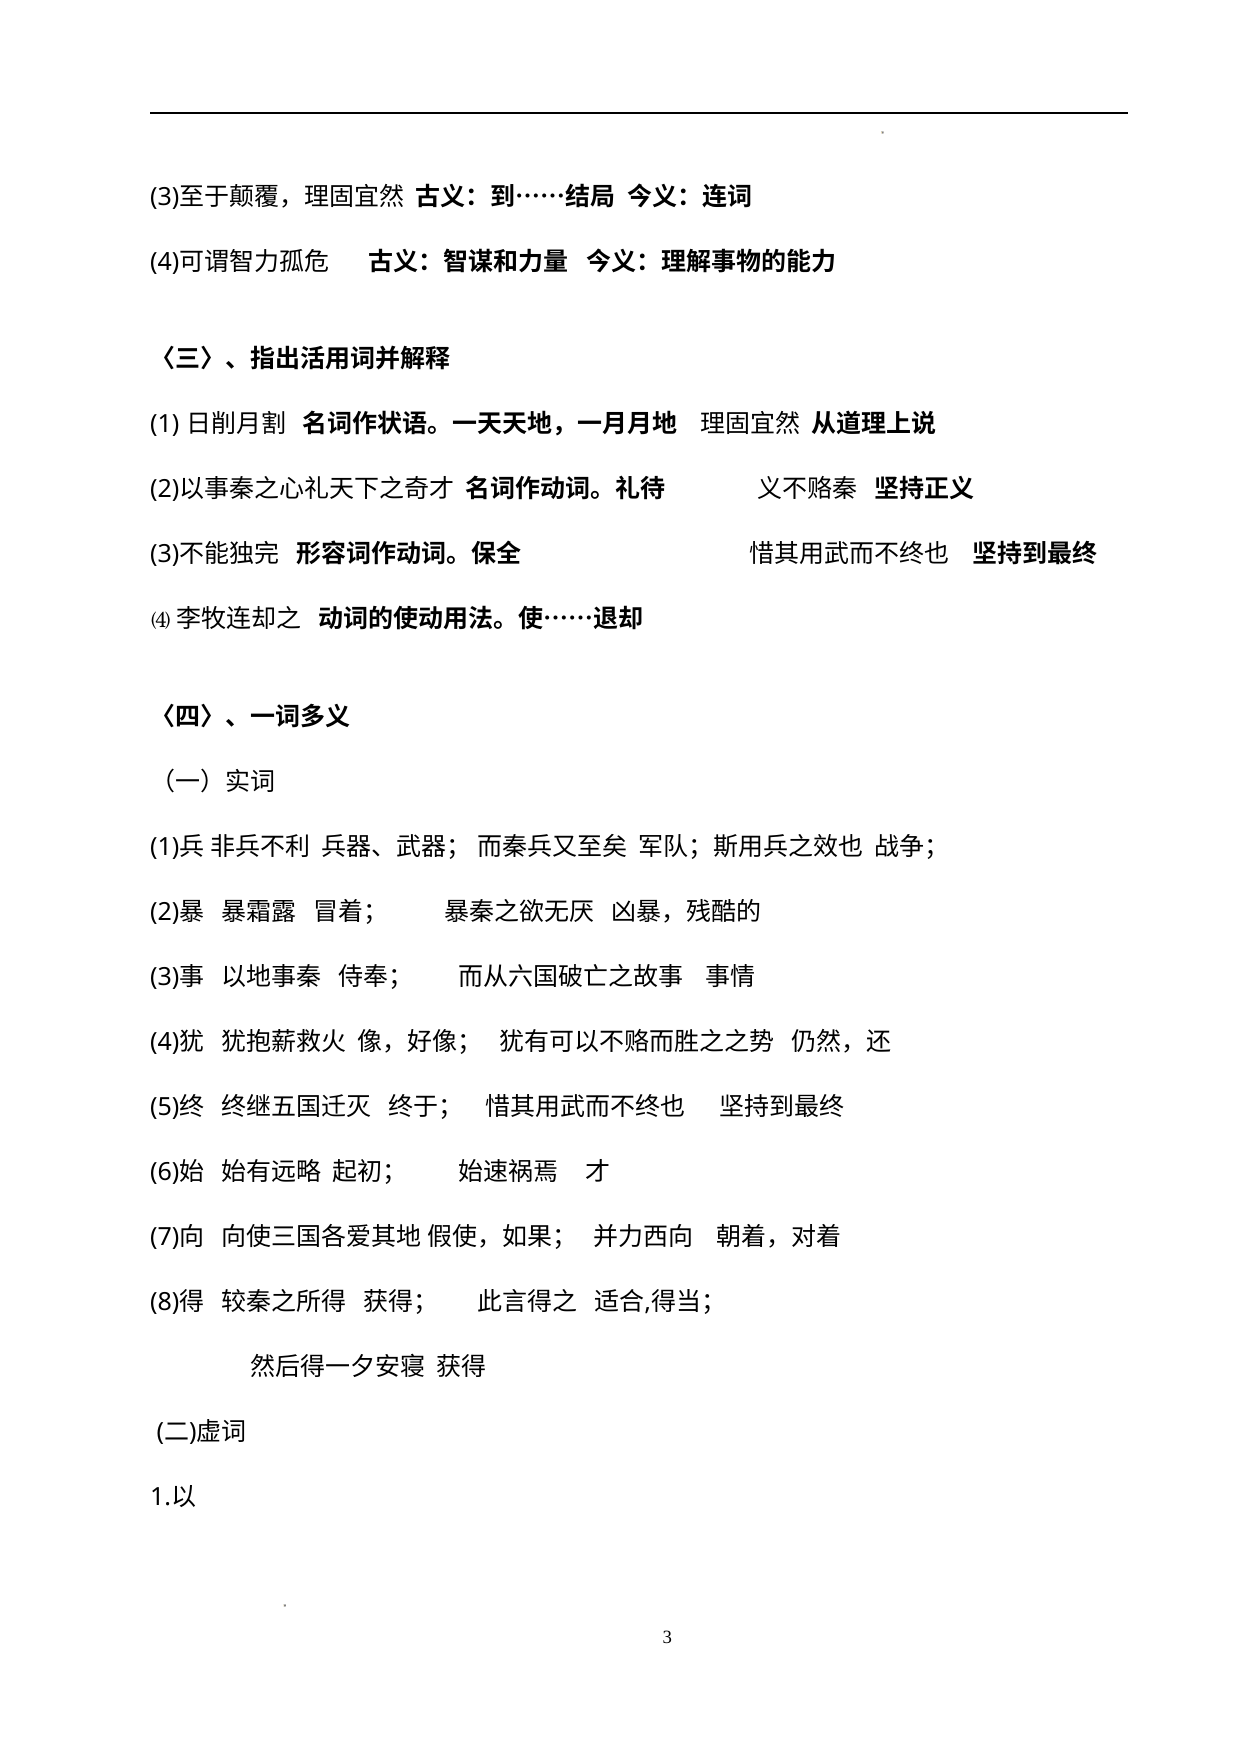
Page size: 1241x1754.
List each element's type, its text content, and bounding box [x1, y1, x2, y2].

text (3)不能独完 形容词作动词。保全 惜其用武而不终也 坚持到最终 [150, 519, 1184, 584]
text 〈三〉、指出活用词并解释 [150, 324, 1184, 389]
text 然后得一夕安寝 获得 [150, 1332, 1184, 1397]
text 1.以 [150, 1462, 1184, 1527]
text （一）实词 [150, 747, 1184, 812]
text (4)可谓智力孤危 古义：智谋和力量 今义：理解事物的能力 [150, 227, 1184, 292]
text (5)终 终继五国迁灭 终于； 惜其用武而不终也 坚持到最终 [150, 1072, 1184, 1137]
text (7)向 向使三国各爱其地 假使，如果； 并力西向 朝着，对着 [150, 1202, 1184, 1267]
text (3)至于颠覆，理固宜然 古义：到……结局 今义：连词 [150, 162, 1184, 227]
text (2)暴 暴霜露 冒着； 暴秦之欲无厌 凶暴，残酷的 [150, 877, 1184, 942]
text (8)得 较秦之所得 获得； 此言得之 适合,得当； [150, 1267, 1184, 1332]
text (1) 日削月割 名词作状语。一天天地，一月月地 理固宜然 从道理上说 [150, 389, 1184, 454]
text (2)以事秦之心礼天下之奇才 名词作动词。礼待 义不赂秦 坚持正义 [150, 454, 1184, 519]
text (4)犹 犹抱薪救火 像，好像； 犹有可以不赂而胜之之势 仍然，还 [150, 1007, 1184, 1072]
text (1)兵 非兵不利 兵器、武器； 而秦兵又至矣 军队；斯用兵之效也 战争； [150, 812, 1184, 877]
text ⑷李牧连却之 动词的使动用法。使……退却 [150, 584, 1184, 649]
text 〈四〉、一词多义 [150, 682, 1184, 747]
text (6)始 始有远略 起初； 始速祸焉 才 [150, 1137, 1184, 1202]
text (二)虚词 [150, 1397, 1184, 1462]
text (3)事 以地事秦 侍奉； 而从六国破亡之故事 事情 [150, 942, 1184, 1007]
